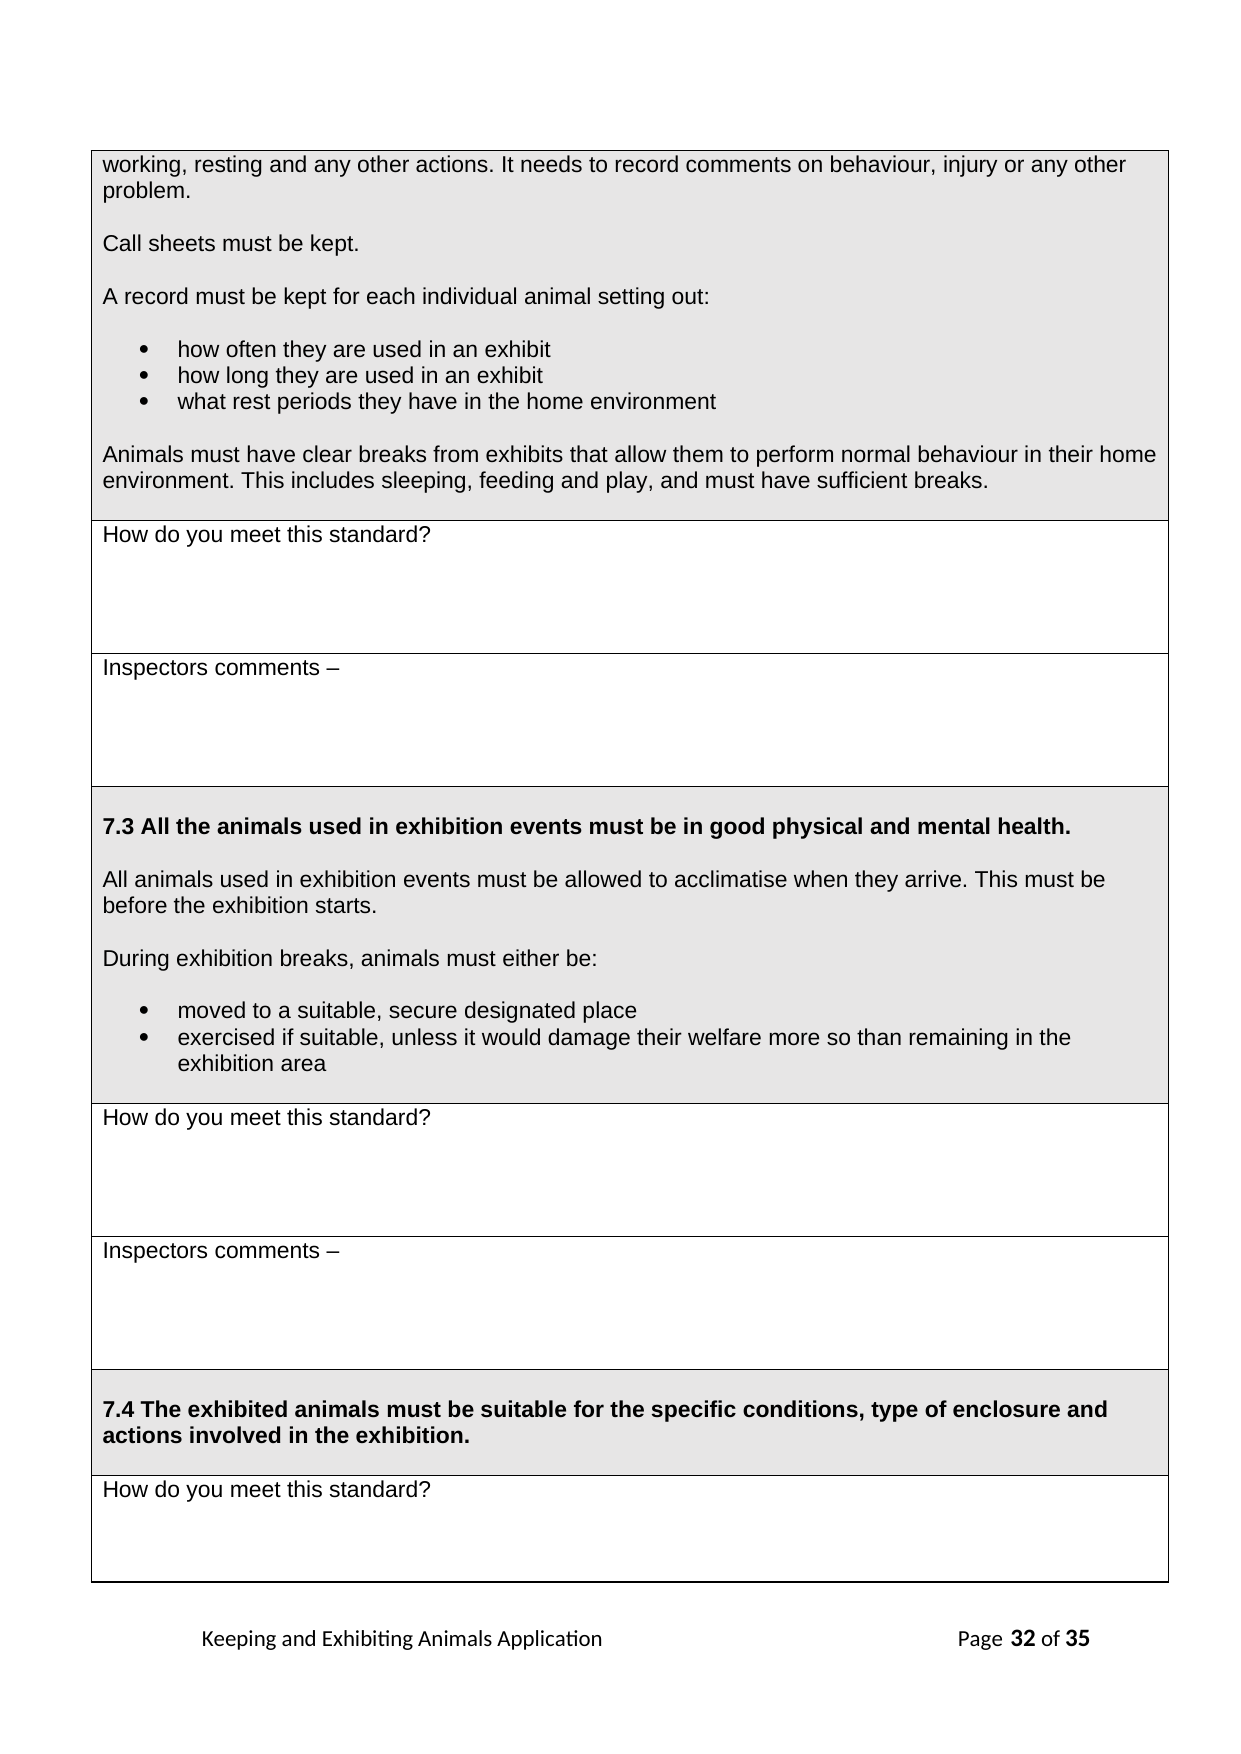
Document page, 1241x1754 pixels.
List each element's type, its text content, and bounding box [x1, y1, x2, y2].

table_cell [92, 151, 1168, 520]
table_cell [92, 1476, 1168, 1581]
table_cell Inspectors comments – [92, 654, 1168, 786]
table_cell Inspectors comments – [92, 1237, 1168, 1368]
table_cell How do you meet this standard? [92, 521, 1168, 653]
table_cell How do you meet this standard? [92, 1104, 1168, 1236]
table_cell 7.3 All the animals used in exhibition events must be in good physical and mental health. All animals used in exhibition events must be allowed to acclimatise when they arrive. This must be before the exhibition starts. During exhibition breaks, animals must either be: moved to a suitable, secure designated place exercised if suitable, unless it would damage their welfare more so than remaining in the exhibition area [92, 787, 1168, 1103]
table_cell 7.4 The exhibited animals must be suitable for the specific conditions, type of enclosure and actions involved in the exhibition. [92, 1370, 1168, 1475]
